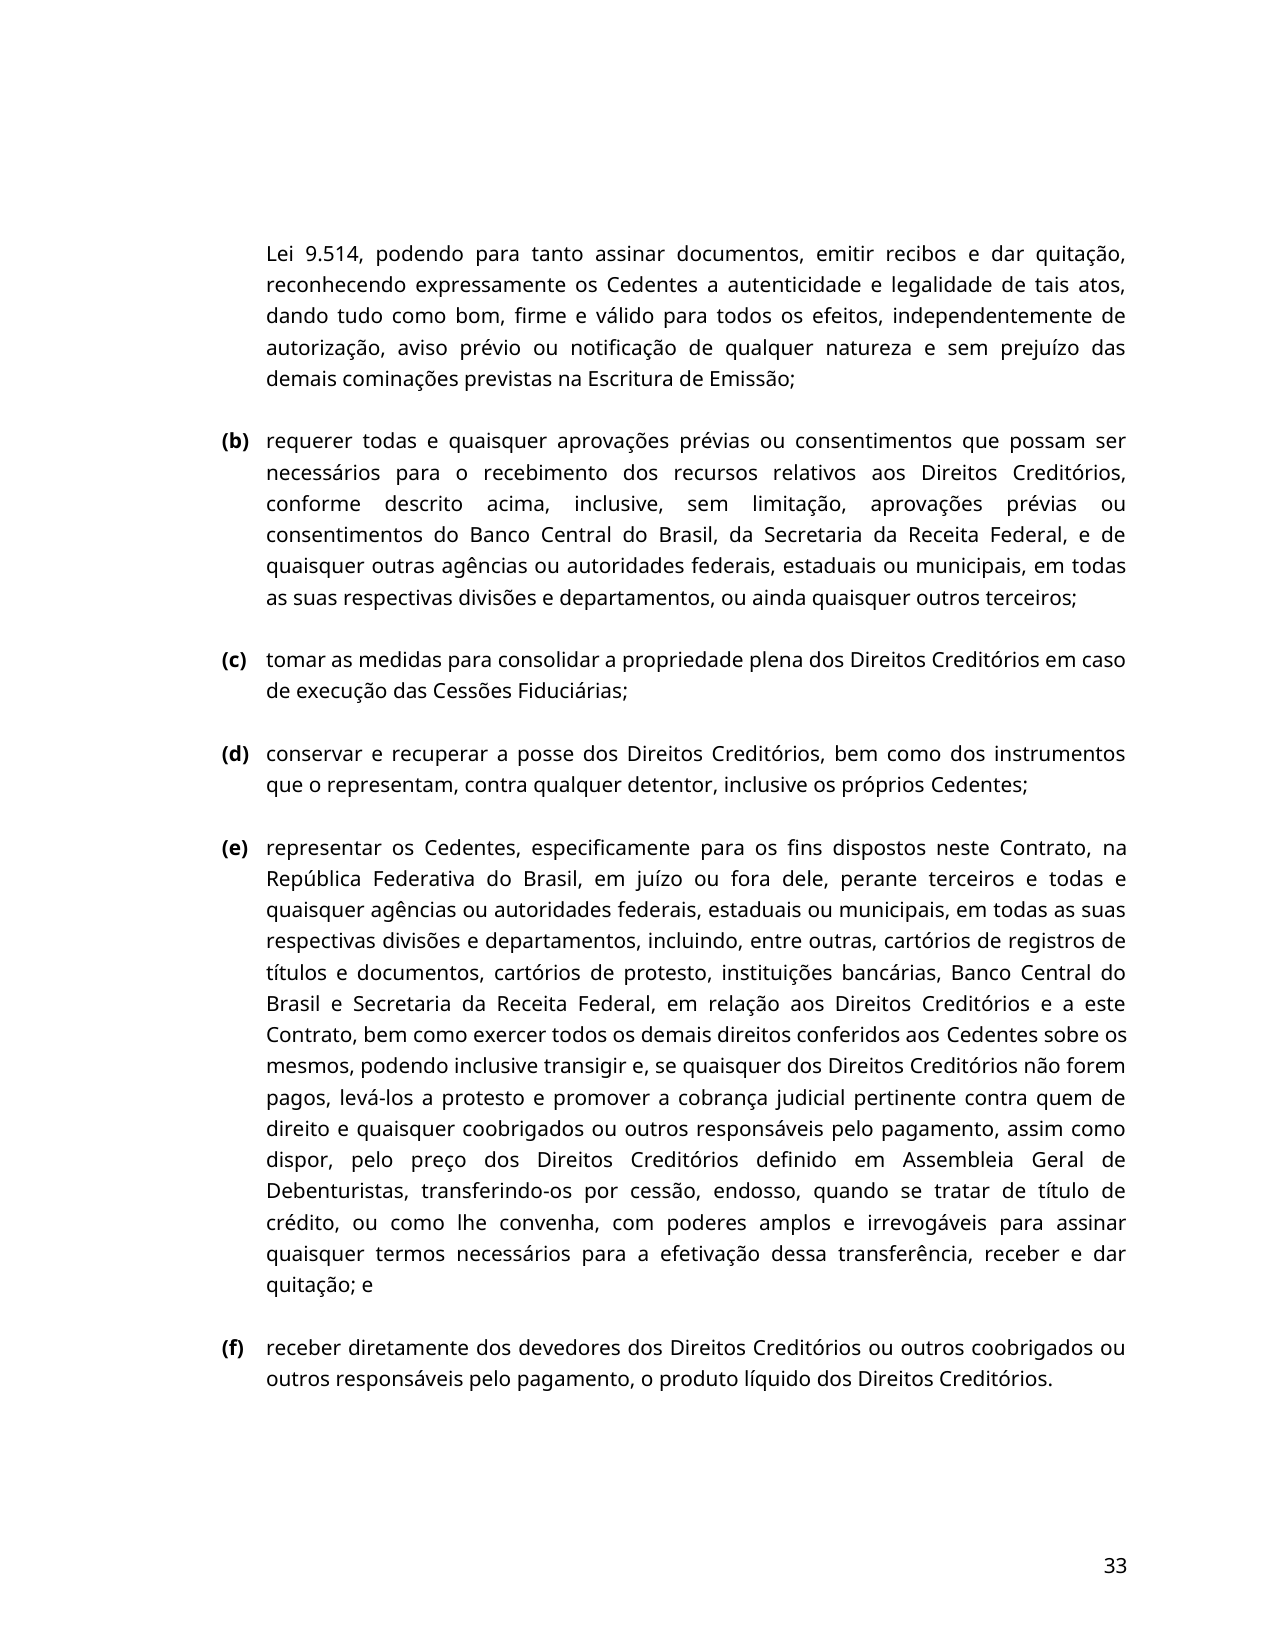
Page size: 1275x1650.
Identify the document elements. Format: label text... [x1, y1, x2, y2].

list conservar e recuperar a posse dos Direitos Creditórios, bem como dos instrumentos que o representam, contra qualquer detentor, inclusive os próprios Cedentes; [222, 736, 1127, 799]
list representar os Cedentes, especificamente para os fins dispostos neste Contrato, na República Federativa do Brasil, em juízo ou fora dele, perante terceiros e todas e quaisquer agências ou autoridades federais, estaduais ou municipais, em todas as suas respectivas divisões e departamentos, incluindo, entre outras, cartórios de registros de títulos e documentos, cartórios de protesto, instituições bancárias, Banco Central do Brasil e Secretaria da Receita Federal, em relação aos Direitos Creditórios e a este Contrato, bem como exercer todos os demais direitos conferidos aos Cedentes sobre os mesmos, podendo inclusive transigir e, se quaisquer dos Direitos Creditórios não forem pagos, levá-los a protesto e promover a cobrança judicial pertinente contra quem de direito e quaisquer coobrigados ou outros responsáveis pelo pagamento, assim como dispor, pelo preço dos Direitos Creditórios definido em Assembleia Geral de Debenturistas, transferindo-os por cessão, endosso, quando se tratar de título de crédito, ou como lhe convenha, com poderes amplos e irrevogáveis para assinar quaisquer termos necessários para a efetivação dessa transferência, receber e dar quitação; e [222, 830, 1127, 1299]
list receber diretamente dos devedores dos Direitos Creditórios ou outros coobrigados ou outros responsáveis pelo pagamento, o produto líquido dos Direitos Creditórios. [222, 1330, 1127, 1392]
list tomar as medidas para consolidar a propriedade plena dos Direitos Creditórios em caso de execução das Cessões Fiduciárias; [222, 642, 1127, 705]
list requerer todas e quaisquer aprovações prévias ou consentimentos que possam ser necessários para o recebimento dos recursos relativos aos Direitos Creditórios, conforme descrito acima, inclusive, sem limitação, aprovações prévias ou consentimentos do Banco Central do Brasil, da Secretaria da Receita Federal, e de quaisquer outras agências ou autoridades federais, estaduais ou municipais, em todas as suas respectivas divisões e departamentos, ou ainda quaisquer outros terceiros; [222, 424, 1127, 611]
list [222, 236, 1127, 392]
